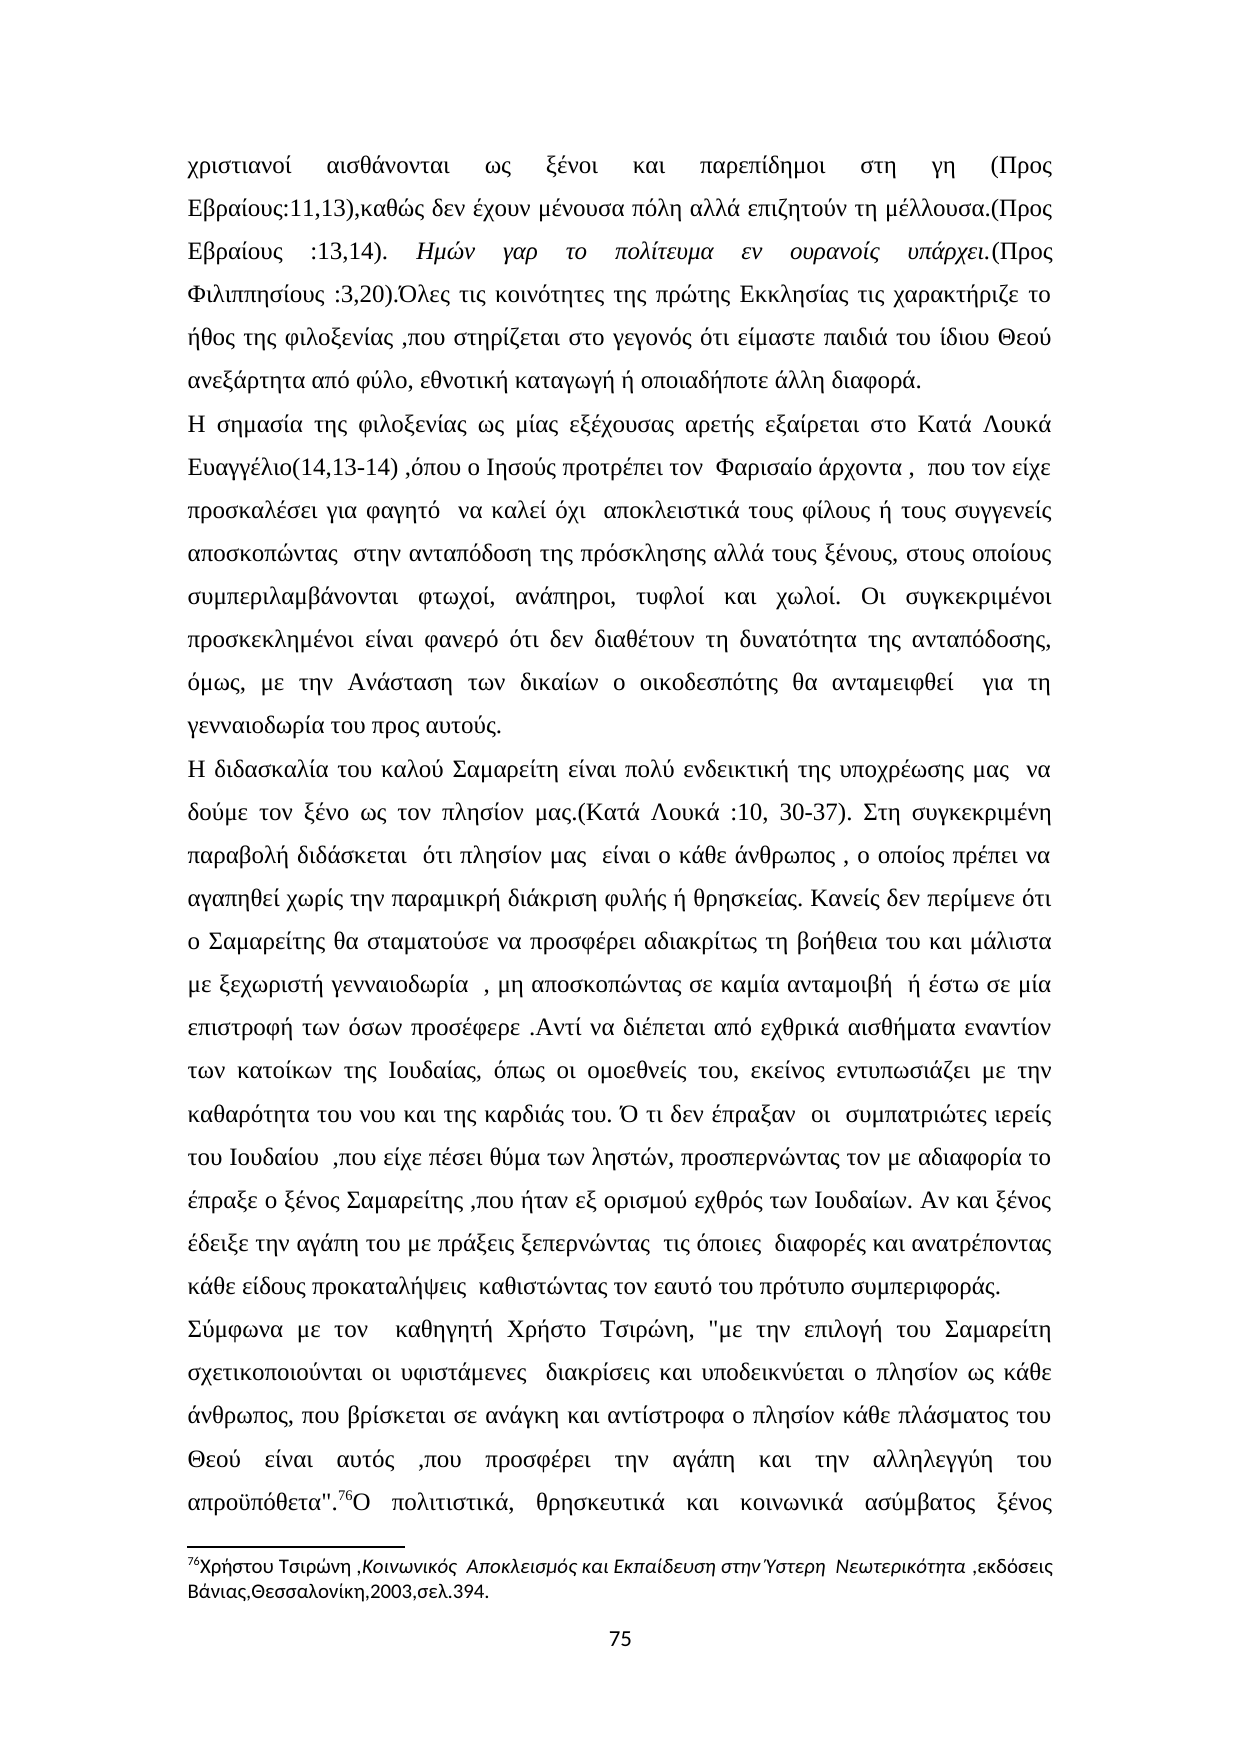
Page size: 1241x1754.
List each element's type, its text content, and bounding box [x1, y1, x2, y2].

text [187, 150, 1053, 394]
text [187, 1314, 1053, 1516]
text Η σημασία της φιλοξενίας ως μίας εξέχουσας αρετής εξαίρεται στο Κατά Λουκά Ευαγγέλιο(14,13-14) ,όπου ο Ιησούς προτρέπει τον Φαρισαίο άρχοντα , που τον είχε προσκαλέσει για φαγητό να καλεί όχι αποκλειστικά τους φίλους ή τους συγγενείς αποσκοπώντας στην ανταπόδοση της πρόσκλησης αλλά τους ξένους, στους οποίους συμπεριλαμβάνονται φτωχοί, ανάπηροι, τυφλοί και χωλοί. Οι συγκεκριμένοι προσκεκλημένοι είναι φανερό ότι δεν διαθέτουν τη δυνατότητα της ανταπόδοσης, όμως, με την Ανάσταση των δικαίων ο οικοδεσπότης θα ανταμειφθεί για τη γενναιοδωρία του προς αυτούς. [187, 409, 1053, 739]
text Η διδασκαλία του καλού Σαμαρείτη είναι πολύ ενδεικτική της υποχρέωσης μας να δούμε τον ξένο ως τον πλησίον μας.(Κατά Λουκά :10, 30-37). Στη συγκεκριμένη παραβολή διδάσκεται ότι πλησίον μας είναι ο κάθε άνθρωπος , ο οποίος πρέπει να αγαπηθεί χωρίς την παραμικρή διάκριση φυλής ή θρησκείας. Κανείς δεν περίμενε ότι ο Σαμαρείτης θα σταματούσε να προσφέρει αδιακρίτως τη βοήθεια του και μάλιστα με ξεχωριστή γενναιοδωρία , μη αποσκοπώντας σε καμία ανταμοιβή ή έστω σε μία επιστροφή των όσων προσέφερε .Αντί να διέπεται από εχθρικά αισθήματα εναντίον των κατοίκων της Ιουδαίας, όπως οι ομοεθνείς του, εκείνος εντυπωσιάζει με την καθαρότητα του νου και της καρδιάς του. Ό τι δεν έπραξαν οι συμπατριώτες ιερείς του Ιουδαίου ,που είχε πέσει θύμα των ληστών, προσπερνώντας τον με αδιαφορία το έπραξε ο ξένος Σαμαρείτης ,που ήταν εξ ορισμού εχθρός των Ιουδαίων. Αν και ξένος έδειξε την αγάπη του με πράξεις ξεπερνώντας τις όποιες διαφορές και ανατρέποντας κάθε είδους προκαταλήψεις καθιστώντας τον εαυτό του πρότυπο συμπεριφοράς. [187, 754, 1053, 1300]
